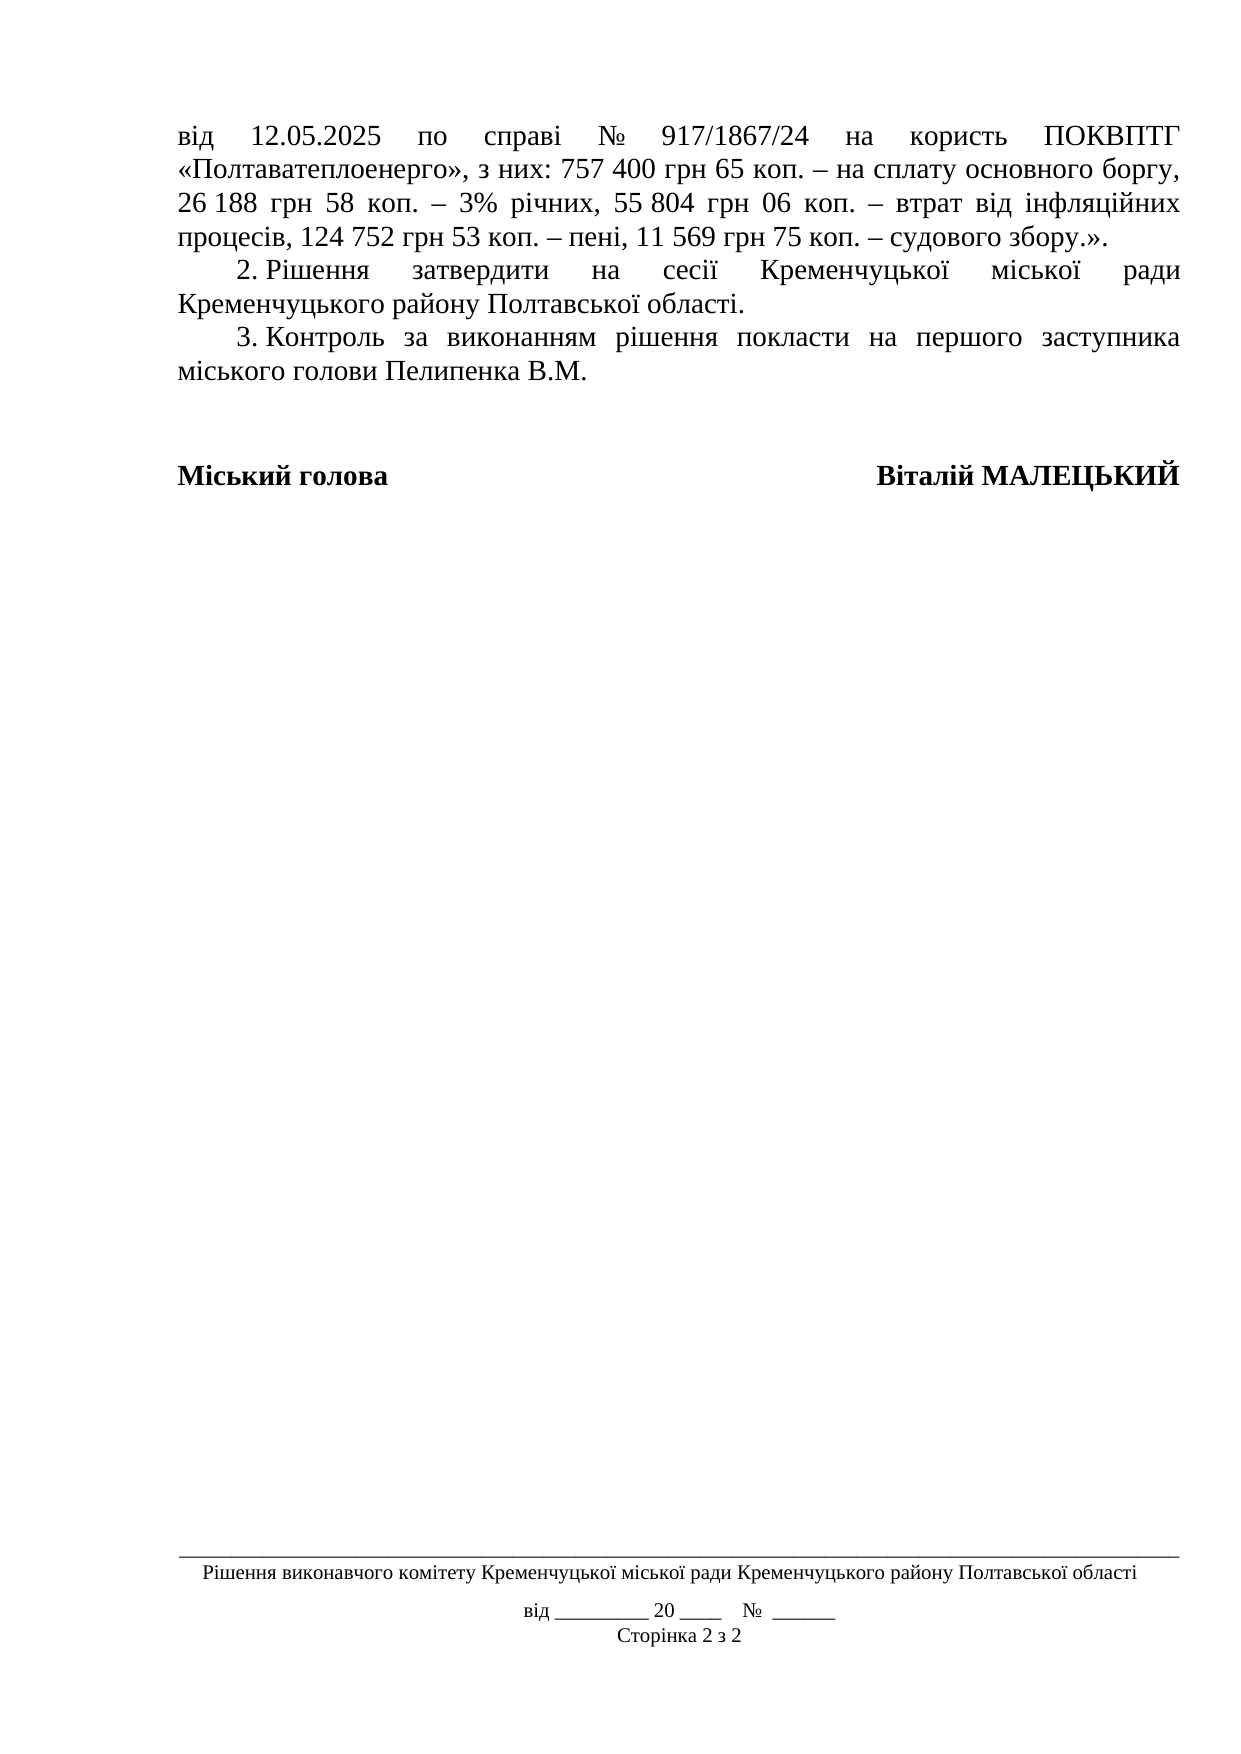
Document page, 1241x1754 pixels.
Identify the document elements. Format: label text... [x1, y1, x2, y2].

text 2. Рішення затвердити на сесії Кременчуцької міської ради Кременчуцького району Полтавської області. [177, 252, 1181, 319]
text 3. Контроль за виконанням рішення покласти на першого заступника міського голови Пелипенка В.М. [177, 319, 1181, 386]
text Міський голова Віталій МАЛЕЦЬКИЙ [177, 458, 1181, 492]
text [177, 118, 1181, 252]
